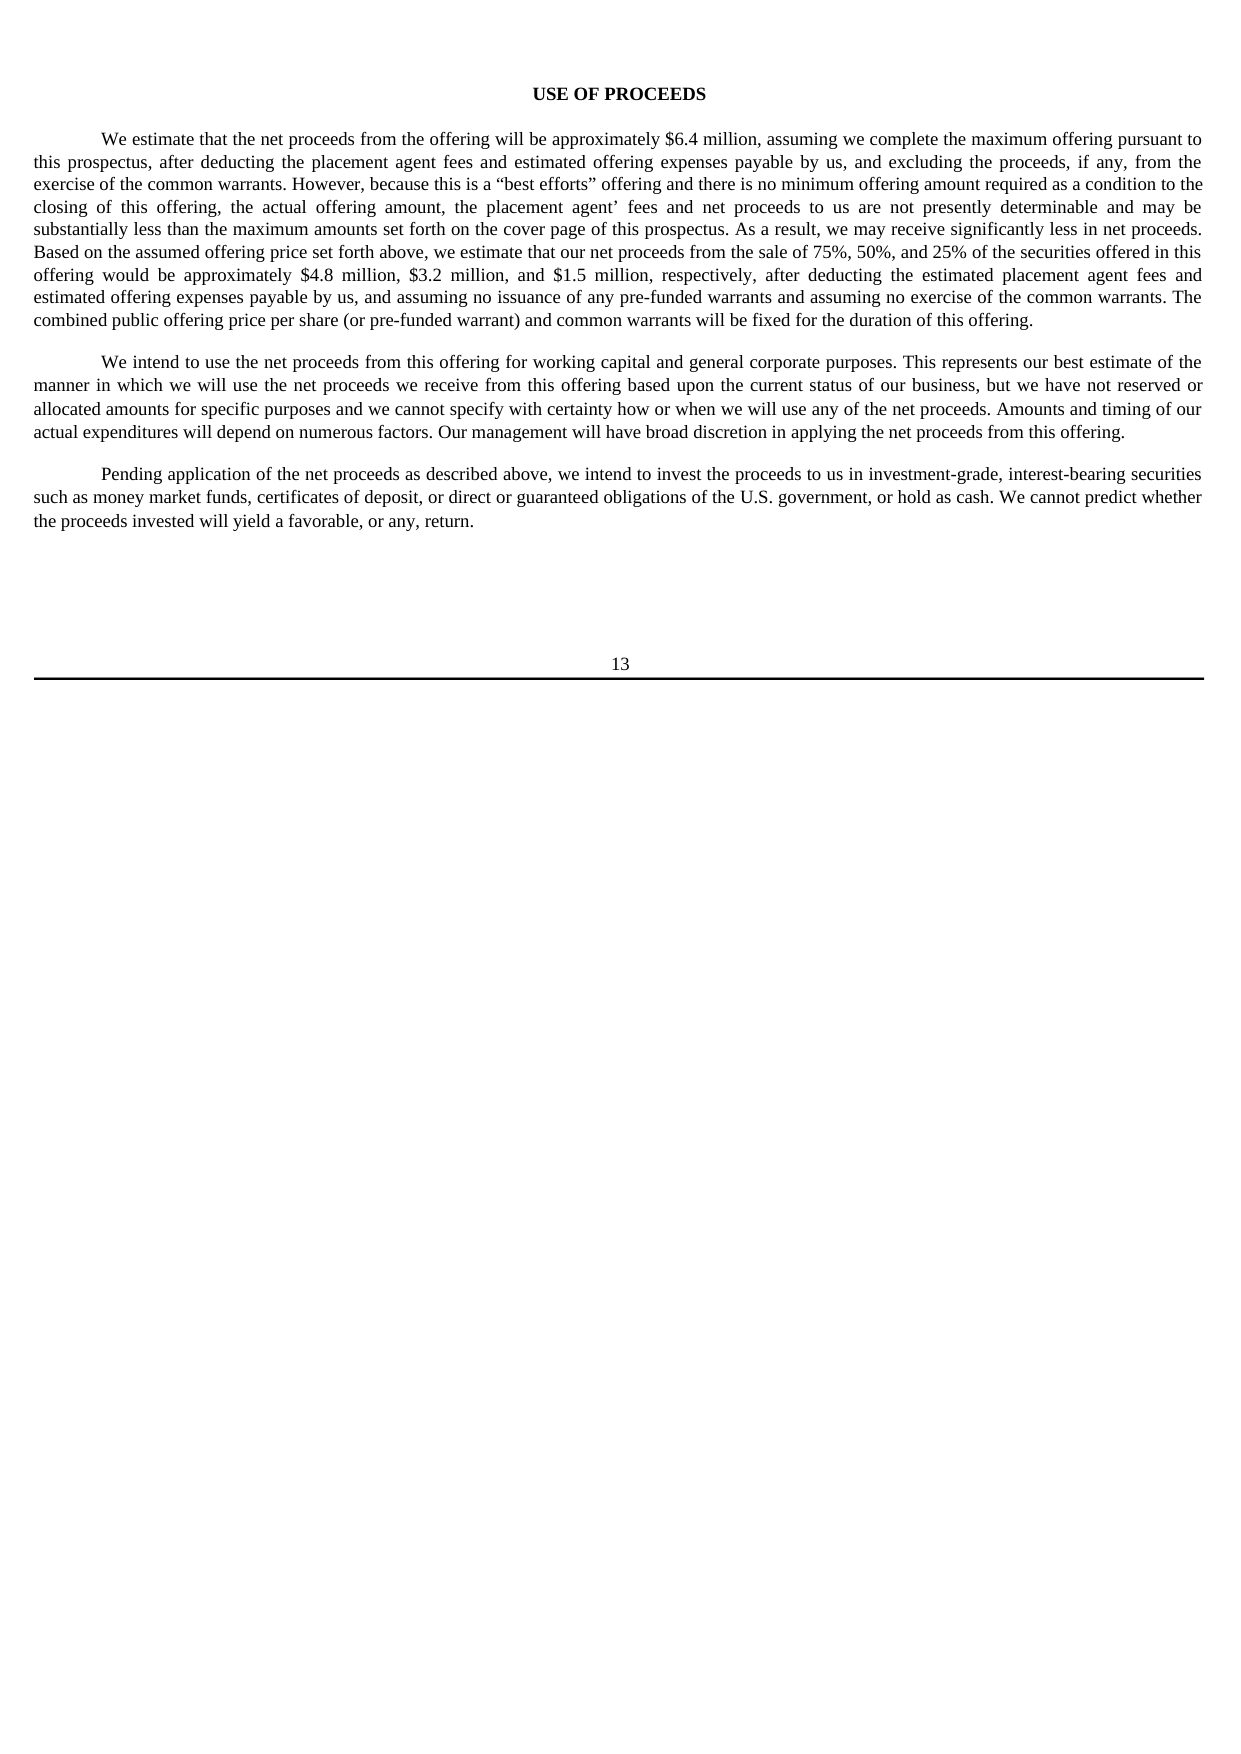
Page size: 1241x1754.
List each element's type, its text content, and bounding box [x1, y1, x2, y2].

text Pending application of the net proceeds as described above, we intend to invest the proceeds to us in investment-grade, interest-bearing securities such as money market funds, certificates of deposit, or direct or guaranteed obligations of the U.S. government, or hold as cash. We cannot predict whether the proceeds invested will yield a favorable, or any, return. [33, 463, 1205, 531]
text We intend to use the net proceeds from this offering for working capital and general corporate purposes. This represents our best estimate of the manner in which we will use the net proceeds we receive from this offering based upon the current status of our business, but we have not reserved or allocated amounts for specific purposes and we cannot specify with certainty how or when we will use any of the net proceeds. Amounts and timing of our actual expenditures will depend on numerous factors. Our management will have broad discretion in applying the net proceeds from this offering. [33, 351, 1205, 442]
text 13 [33, 653, 1207, 675]
text We estimate that the net proceeds from the offering will be approximately $6.4 million, assuming we complete the maximum offering pursuant to this prospectus, after deducting the placement agent fees and estimated offering expenses payable by us, and excluding the proceeds, if any, from the exercise of the common warrants. However, because this is a “best efforts” offering and there is no minimum offering amount required as a condition to the closing of this offering, the actual offering amount, the placement agent’ fees and net proceeds to us are not presently determinable and may be substantially less than the maximum amounts set forth on the cover page of this prospectus. As a result, we may receive significantly less in net proceeds. Based on the assumed offering price set forth above, we estimate that our net proceeds from the sale of 75%, 50%, and 25% of the securities offered in this offering would be approximately $4.8 million, $3.2 million, and $1.5 million, respectively, after deducting the estimated placement agent fees and estimated offering expenses payable by us, and assuming no issuance of any pre-funded warrants and assuming no exercise of the common warrants. The combined public offering price per share (or pre-funded warrant) and common warrants will be fixed for the duration of this offering. [33, 128, 1205, 330]
text USE OF PROCEEDS [33, 82, 1205, 104]
